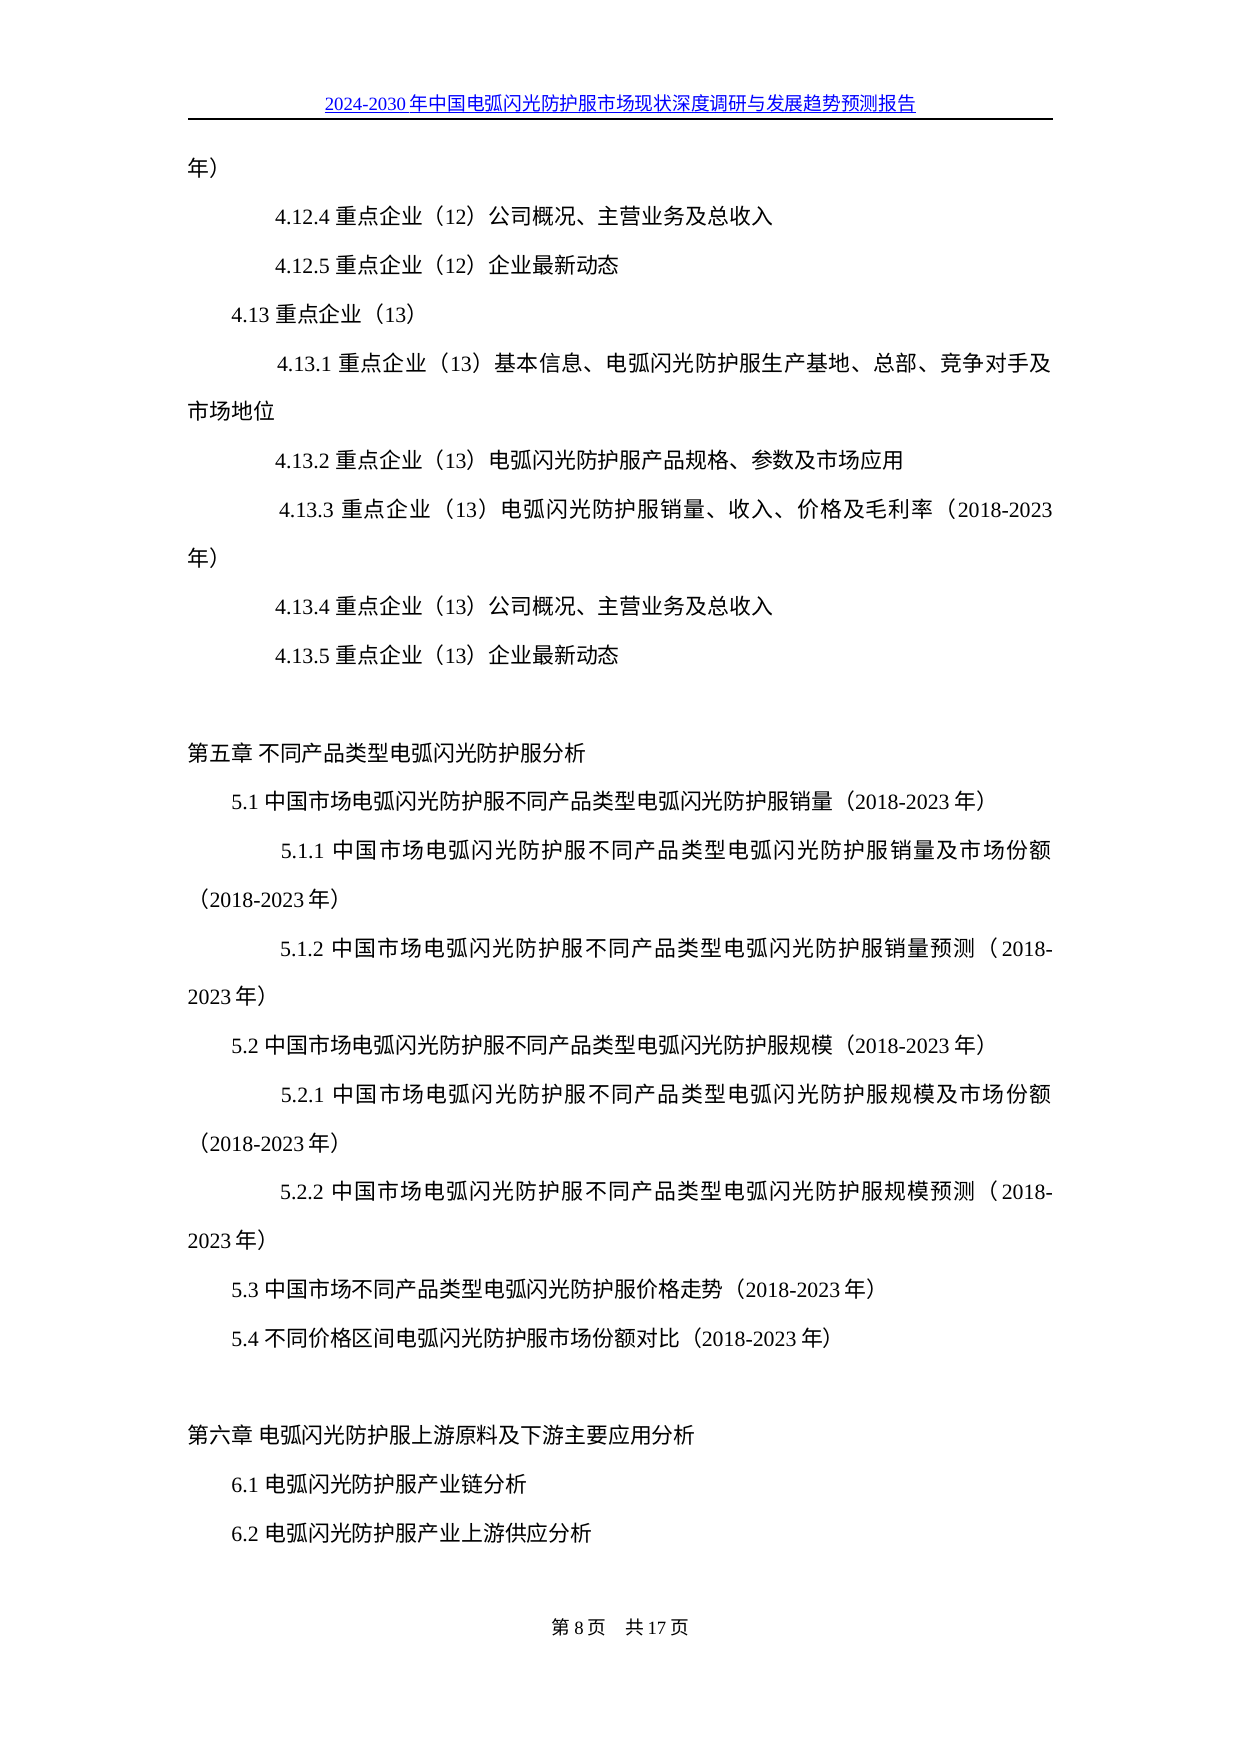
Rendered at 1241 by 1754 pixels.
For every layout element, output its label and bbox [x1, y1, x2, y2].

text [187, 150, 1053, 1548]
